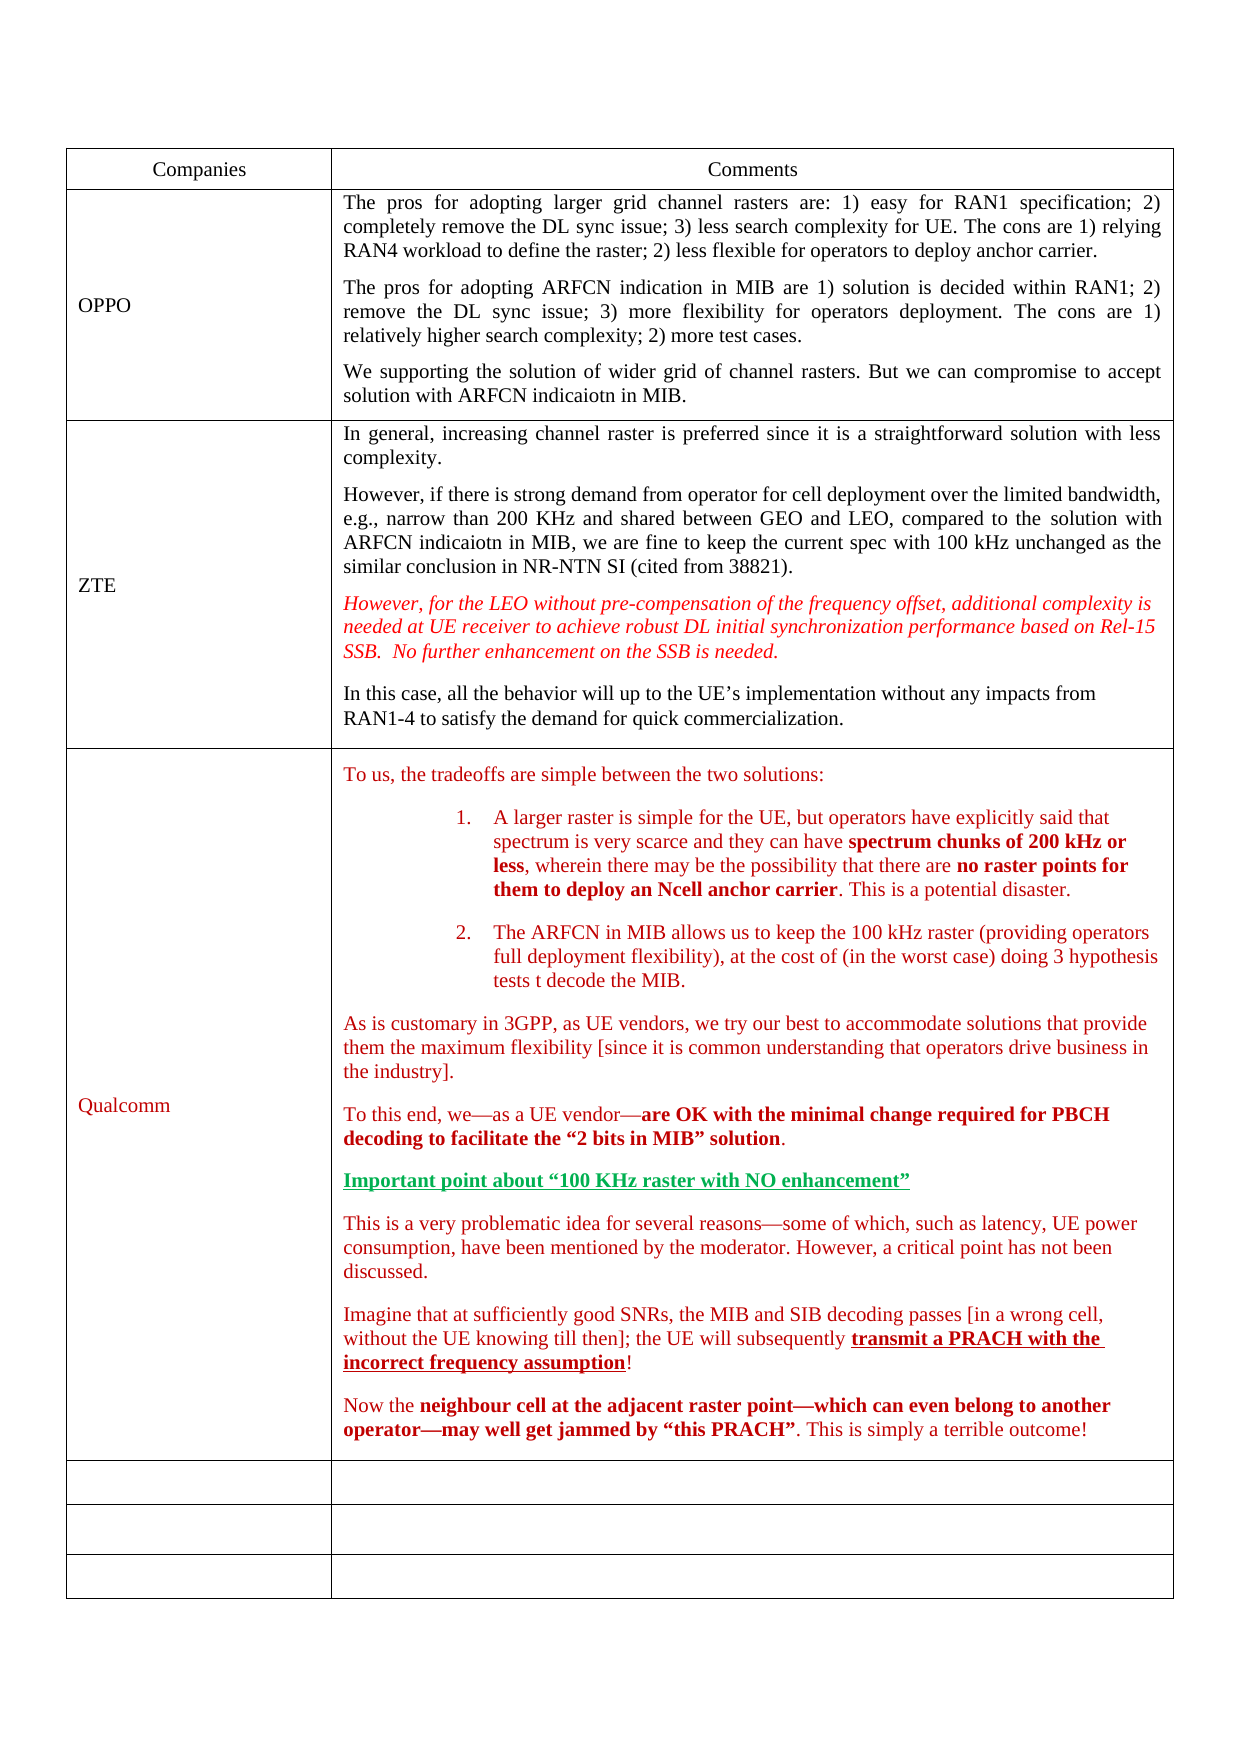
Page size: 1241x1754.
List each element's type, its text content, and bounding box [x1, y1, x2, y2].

table_cell [67, 1555, 331, 1598]
table_cell ZTE [67, 421, 331, 748]
table_cell [67, 1461, 331, 1504]
table_cell [332, 1505, 1173, 1554]
table_cell [332, 1461, 1173, 1504]
table_cell Qualcomm [67, 749, 331, 1460]
table_header Companies [67, 149, 331, 189]
table_cell [332, 1555, 1173, 1598]
table_cell OPPO [67, 190, 331, 420]
table_cell [67, 1505, 331, 1554]
table_cell The pros for adopting larger grid channel rasters are: 1) easy for RAN1 specification; 2) completely remove the DL sync issue; 3) less search complexity for UE. The cons are 1) relying RAN4 workload to define the raster; 2) less flexible for operators to deploy anchor carrier. The pros for adopting ARFCN indication in MIB are 1) solution is decided within RAN1; 2) remove the DL sync issue; 3) more flexibility for operators deployment. The cons are 1) relatively higher search complexity; 2) more test cases. We supporting the solution of wider grid of channel rasters. But we can compromise to accept solution with ARFCN indicaiotn in MIB. [332, 190, 1173, 420]
table_cell To us, the tradeoffs are simple between the two solutions: A larger raster is simple for the UE, but operators have explicitly said that spectrum is very scarce and they can have spectrum chunks of 200 kHz or less, wherein there may be the possibility that there are no raster points for them to deploy an Ncell anchor carrier. This is a potential disaster. The ARFCN in MIB allows us to keep the 100 kHz raster (providing operators full deployment flexibility), at the cost of (in the worst case) doing 3 hypothesis tests t decode the MIB. As is customary in 3GPP, as UE vendors, we try our best to accommodate solutions that provide them the maximum flexibility [since it is common understanding that operators drive business in the industry]. To this end, we—as a UE vendor—are OK with the minimal change required for PBCH decoding to facilitate the “2 bits in MIB” solution. Important point about “100 KHz raster with NO enhancement” This is a very problematic idea for several reasons—some of which, such as latency, UE power consumption, have been mentioned by the moderator. However, a critical point has not been discussed. Imagine that at sufficiently good SNRs, the MIB and SIB decoding passes [in a wrong cell, without the UE knowing till then]; the UE will subsequently transmit a PRACH with the incorrect frequency assumption! Now the neighbour cell at the adjacent raster point—which can even belong to another operator—may well get jammed by “this PRACH”. This is simply a terrible outcome! [332, 749, 1173, 1460]
table_header Comments [332, 149, 1173, 189]
table_cell In general, increasing channel raster is preferred since it is a straightforward solution with less complexity. However, if there is strong demand from operator for cell deployment over the limited bandwidth, e.g., narrow than 200 KHz and shared between GEO and LEO, compared to the solution with ARFCN indicaiotn in MIB, we are fine to keep the current spec with 100 kHz unchanged as the similar conclusion in NR-NTN SI (cited from 38821). However, for the LEO without pre-compensation of the frequency offset, additional complexity is needed at UE receiver to achieve robust DL initial synchronization performance based on Rel-15 SSB. No further enhancement on the SSB is needed. In this case, all the behavior will up to the UE’s implementation without any impacts from RAN1-4 to satisfy the demand for quick commercialization. [332, 421, 1173, 748]
